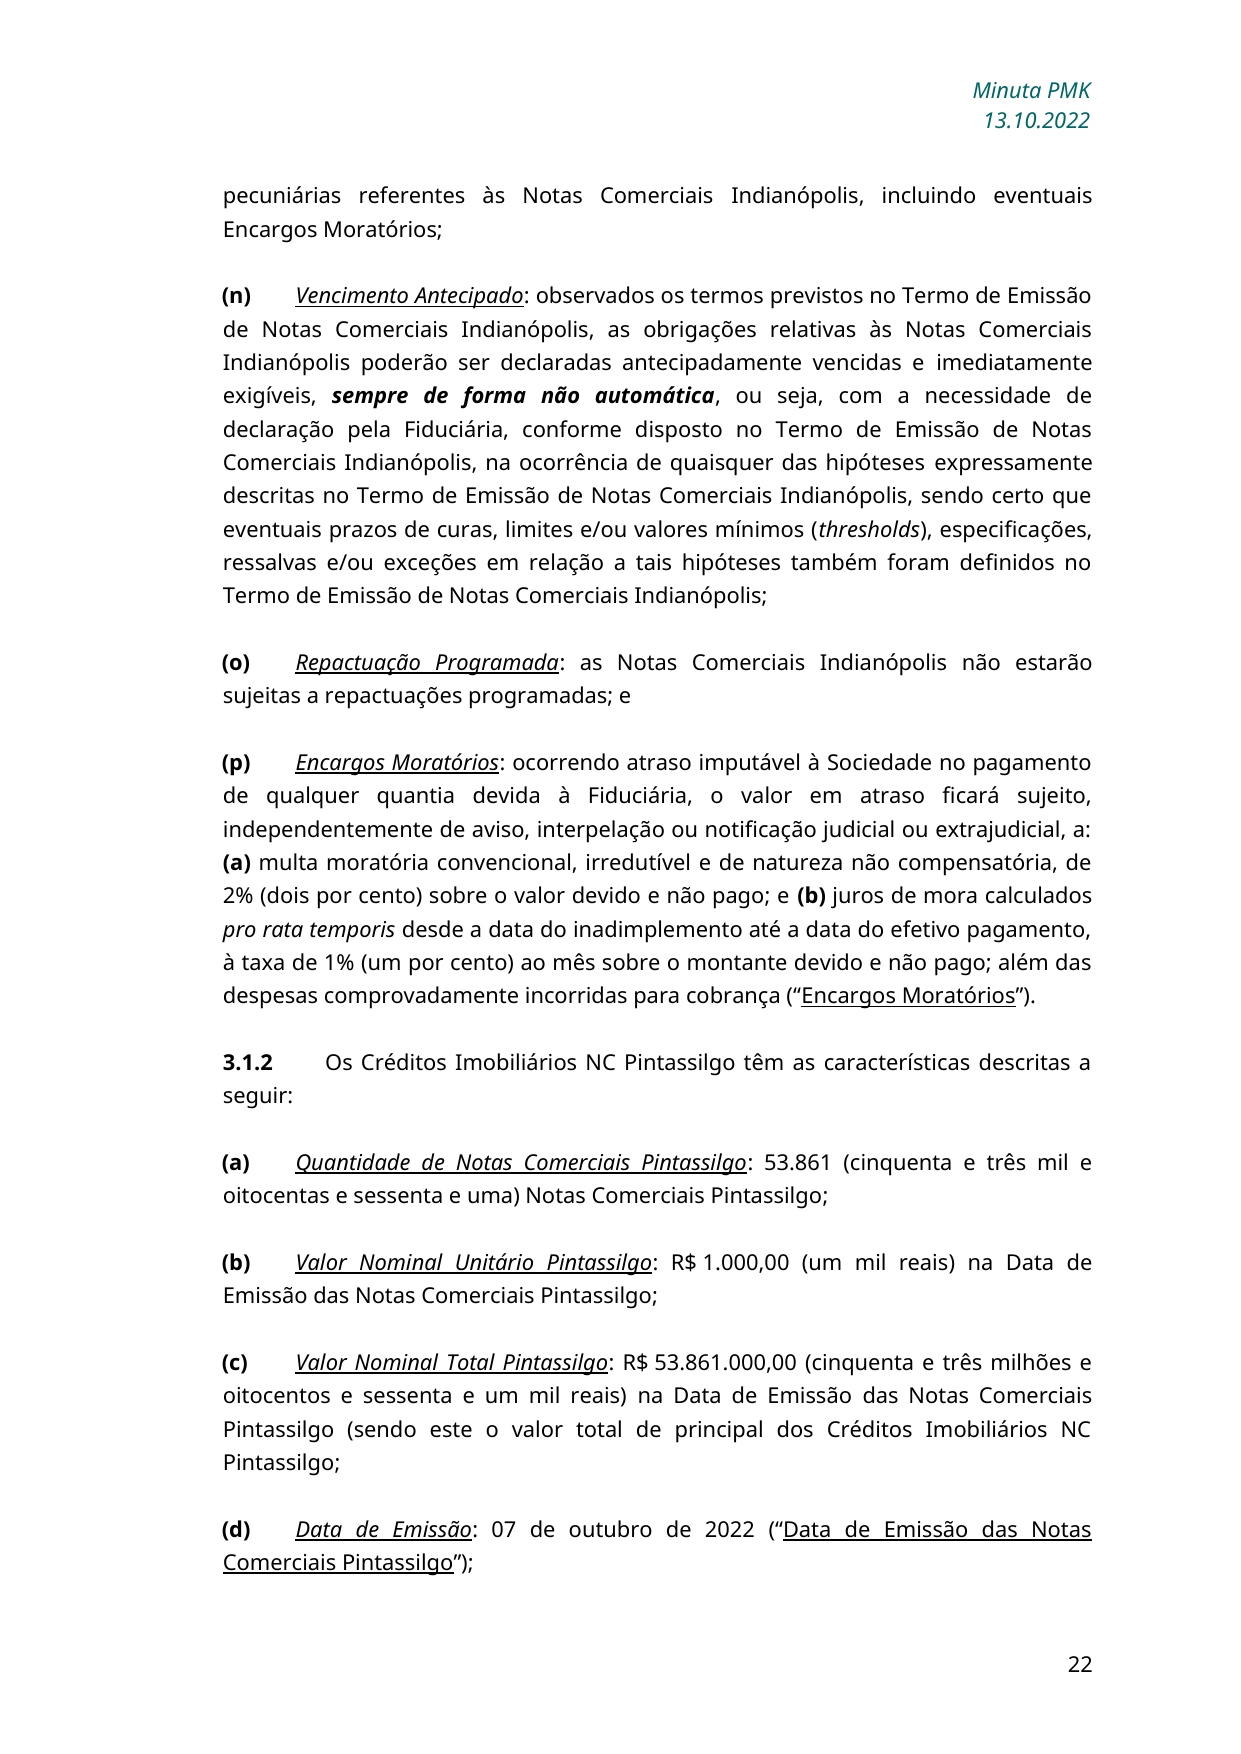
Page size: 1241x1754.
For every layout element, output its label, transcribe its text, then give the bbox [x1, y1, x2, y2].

text 3.1.2 Os Créditos Imobiliários NC Pintassilgo têm as características descritas a seguir: [223, 1044, 1092, 1111]
list Valor Nominal Total Pintassilgo: R$ 53.861.000,00 (cinquenta e três milhões e oitocentos e sessenta e um mil reais) na Data de Emissão das Notas Comerciais Pintassilgo (sendo este o valor total de principal dos Créditos Imobiliários NC Pintassilgo; [222, 1344, 1092, 1477]
list Repactuação Programada: as Notas Comerciais Indianópolis não estarão sujeitas a repactuações programadas; e [222, 644, 1092, 711]
list Encargos Moratórios: ocorrendo atraso imputável à Sociedade no pagamento de qualquer quantia devida à Fiduciária, o valor em atraso ficará sujeito, independentemente de aviso, interpelação ou notificação judicial ou extrajudicial, a: (a) multa moratória convencional, irredutível e de natureza não compensatória, de 2% (dois por cento) sobre o valor devido e não pago; e (b) juros de mora calculados pro rata temporis desde a data do inadimplemento até a data do efetivo pagamento, à taxa de 1% (um por cento) ao mês sobre o montante devido e não pago; além das despesas comprovadamente incorridas para cobrança (“Encargos Moratórios”). [222, 744, 1092, 1011]
list Vencimento Antecipado: observados os termos previstos no Termo de Emissão de Notas Comerciais Indianópolis, as obrigações relativas às Notas Comerciais Indianópolis poderão ser declaradas antecipadamente vencidas e imediatamente exigíveis, sempre de forma não automática, ou seja, com a necessidade de declaração pela Fiduciária, conforme disposto no Termo de Emissão de Notas Comerciais Indianópolis, na ocorrência de quaisquer das hipóteses expressamente descritas no Termo de Emissão de Notas Comerciais Indianópolis, sendo certo que eventuais prazos de curas, limites e/ou valores mínimos (thresholds), especificações, ressalvas e/ou exceções em relação a tais hipóteses também foram definidos no Termo de Emissão de Notas Comerciais Indianópolis; [222, 277, 1092, 611]
list Quantidade de Notas Comerciais Pintassilgo: 53.861 (cinquenta e três mil e oitocentas e sessenta e uma) Notas Comerciais Pintassilgo; [222, 1144, 1092, 1211]
list Valor Nominal Unitário Pintassilgo: R$ 1.000,00 (um mil reais) na Data de Emissão das Notas Comerciais Pintassilgo; [222, 1244, 1092, 1311]
list Data de Emissão: 07 de outubro de 2022 (“Data de Emissão das Notas Comerciais Pintassilgo”); [222, 1511, 1092, 1577]
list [222, 177, 1092, 244]
